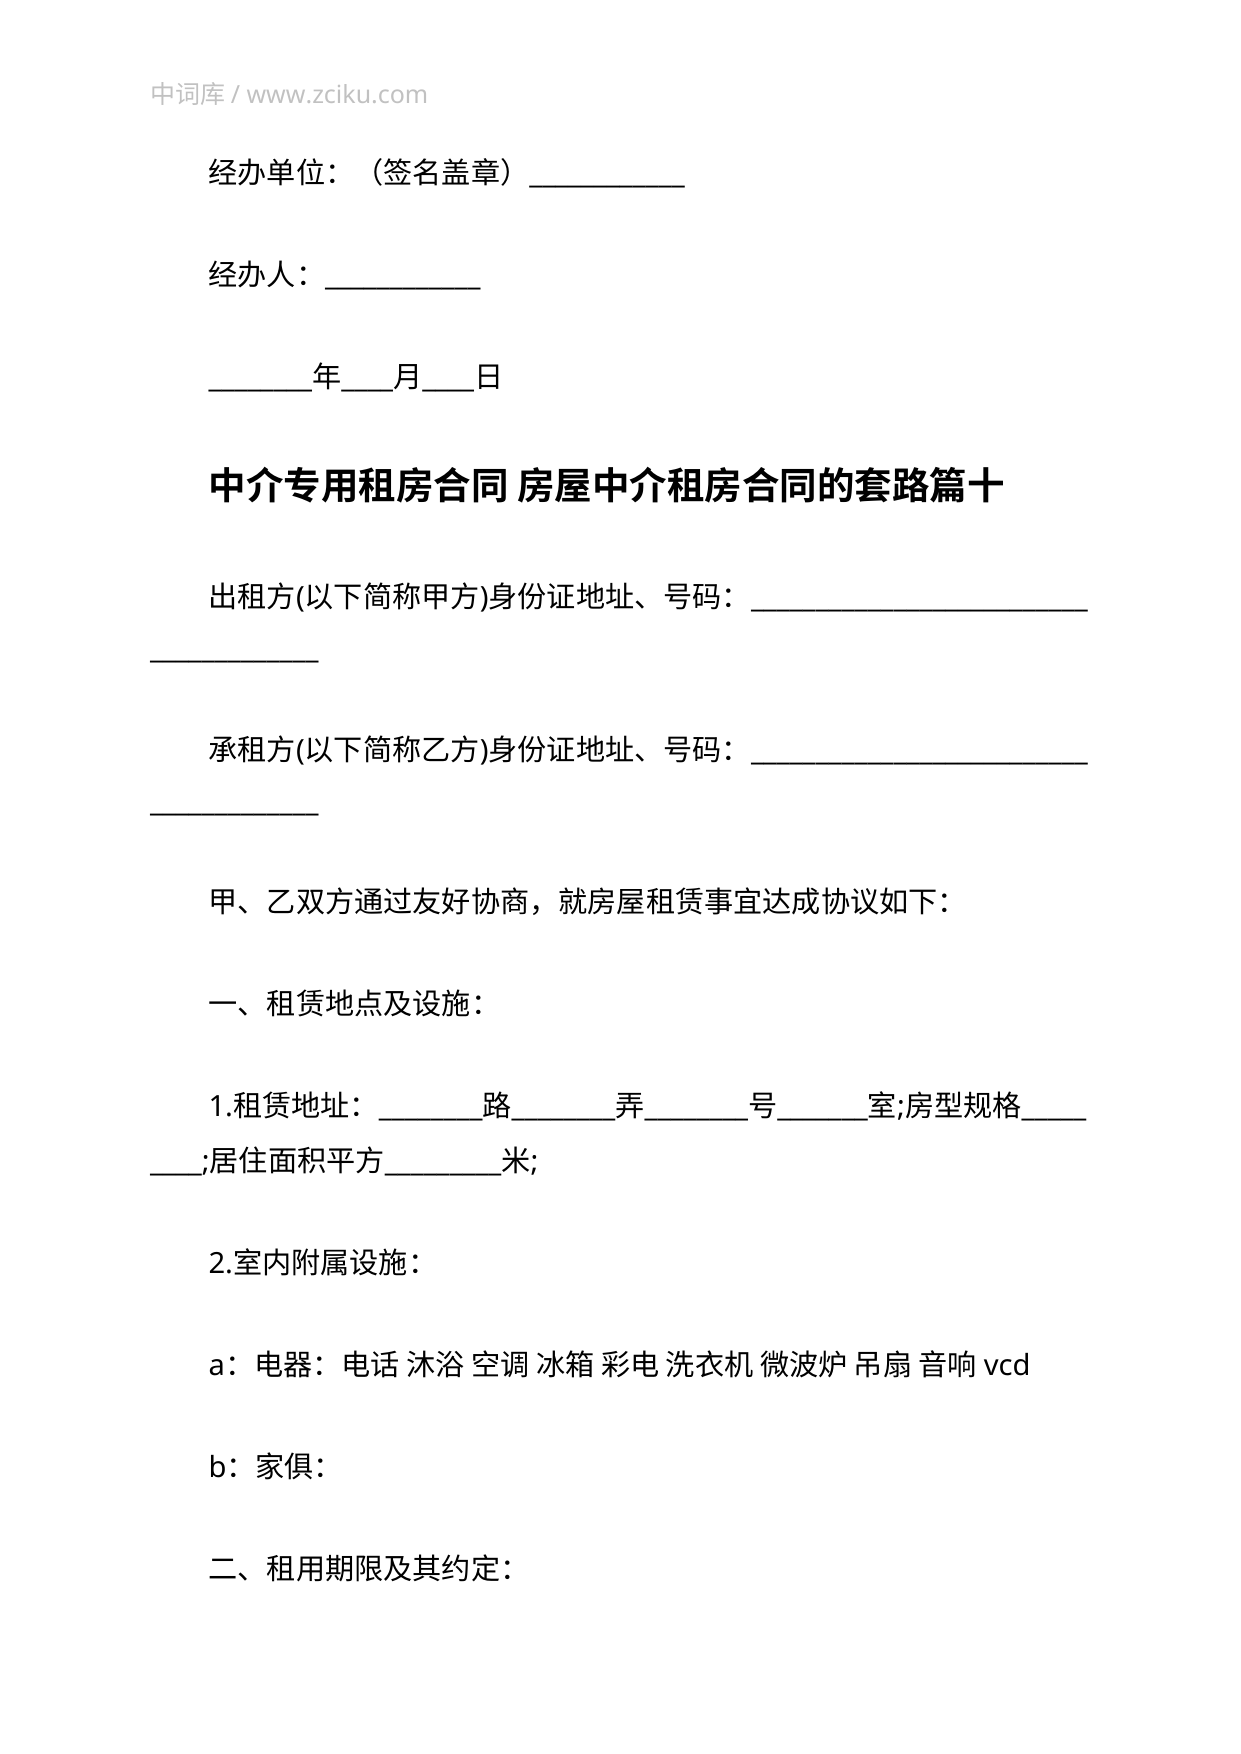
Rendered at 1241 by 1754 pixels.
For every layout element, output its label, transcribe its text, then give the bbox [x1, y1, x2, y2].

text 二、租用期限及其约定： [150, 1545, 1090, 1587]
text 经办人：____________ [150, 252, 1090, 294]
text ________年____月____日 [150, 354, 1090, 396]
text 经办单位：（签名盖章）____________ [150, 150, 1090, 192]
text 1.租赁地址：________路________弄________号_______室;房型规格_________;居住面积平方_________米; [150, 1082, 1090, 1180]
text 2.室内附属设施： [150, 1239, 1090, 1282]
text 一、租赁地点及设施： [150, 981, 1090, 1023]
text 中介专用租房合同 房屋中介租房合同的套路篇十 [150, 456, 1090, 510]
text 出租方(以下简称甲方)身份证地址、号码：_______________________________________ [150, 573, 1090, 667]
text 承租方(以下简称乙方)身份证地址、号码：_______________________________________ [150, 726, 1090, 820]
text b：家俱： [150, 1443, 1090, 1486]
text a：电器：电话 沐浴 空调 冰箱 彩电 洗衣机 微波炉 吊扇 音响 vcd [150, 1341, 1090, 1384]
text 甲、乙双方通过友好协商，就房屋租赁事宜达成协议如下： [150, 879, 1090, 921]
